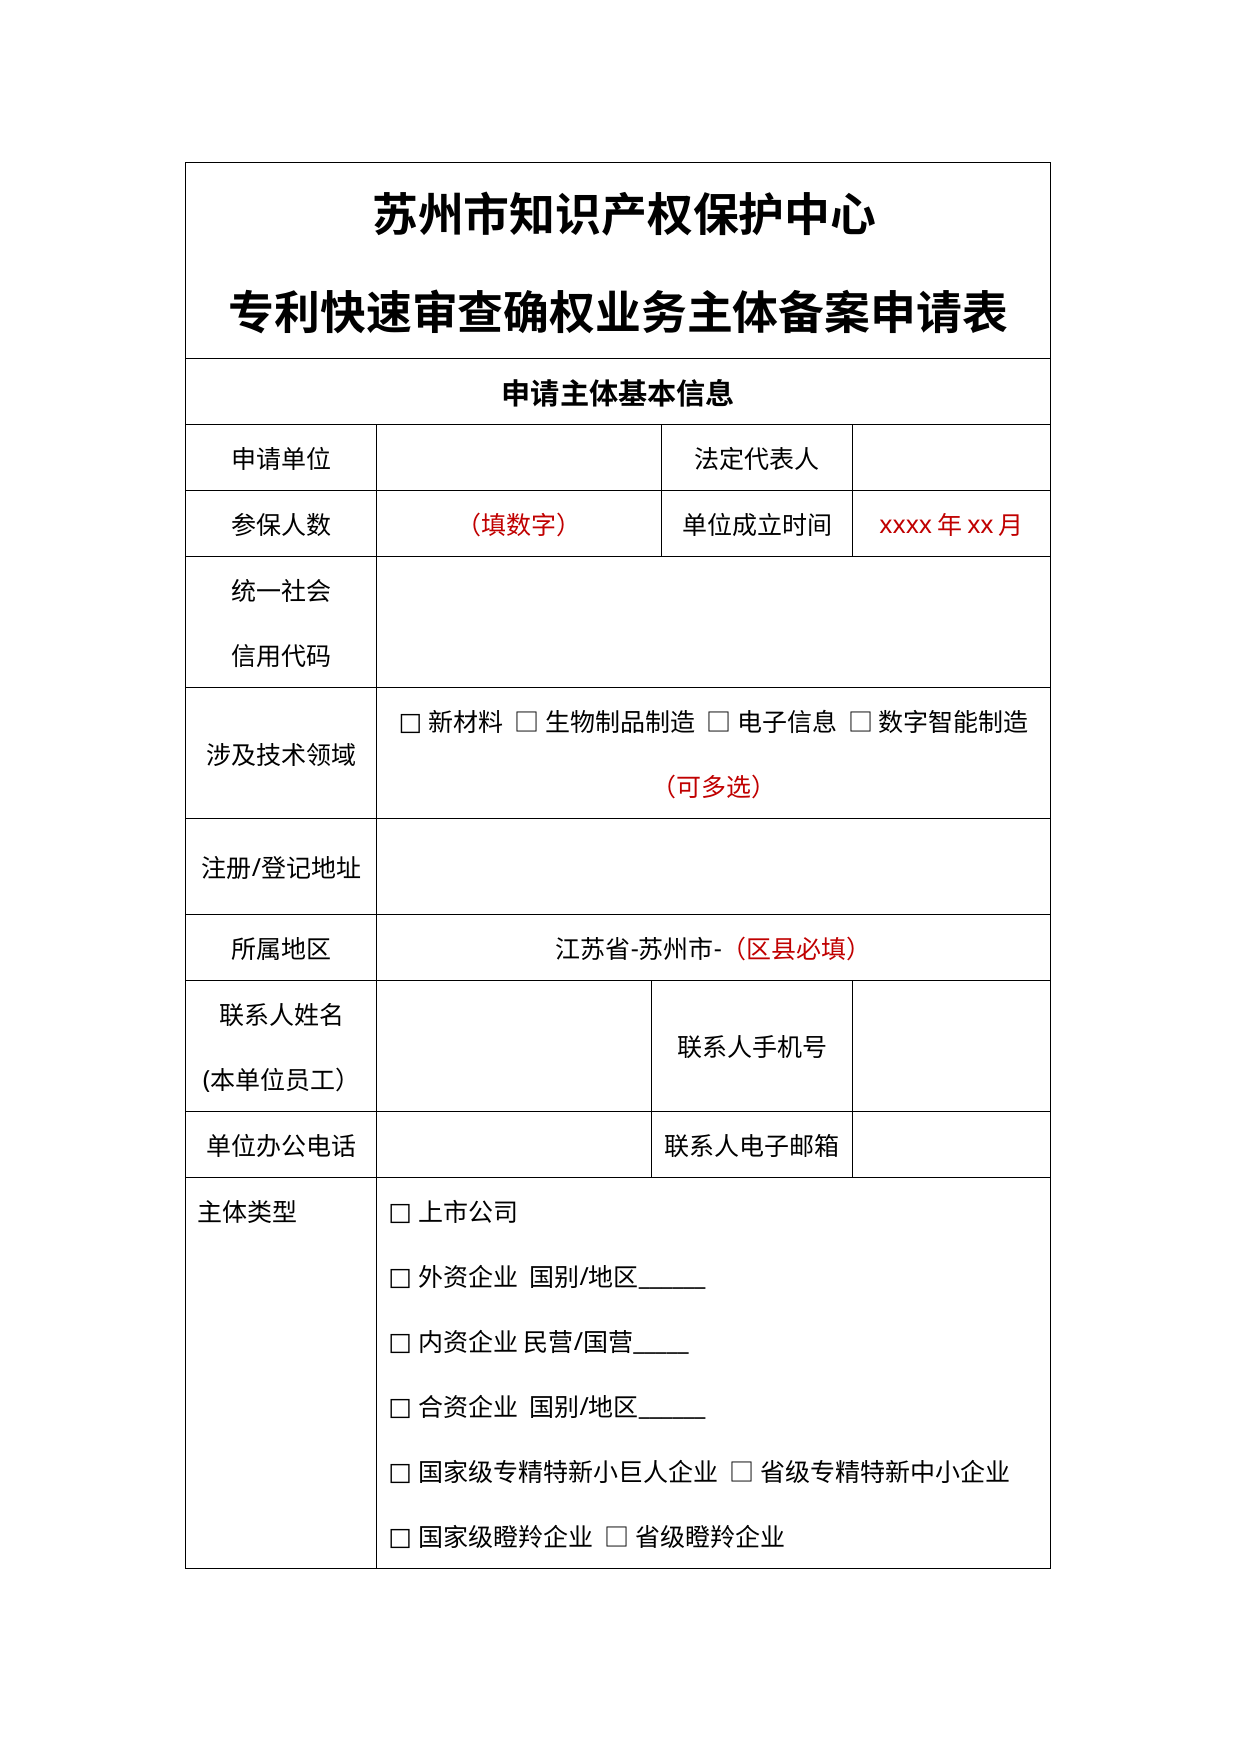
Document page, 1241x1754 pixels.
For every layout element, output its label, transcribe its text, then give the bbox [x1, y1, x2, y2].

table_cell （填数字） [377, 491, 661, 556]
table_header 苏州市知识产权保护中心 专利快速审查确权业务主体备案申请表 [186, 163, 1050, 358]
table_cell 联系人手机号 [652, 981, 852, 1111]
table_cell 注册/登记地址 [186, 819, 376, 914]
table_cell 参保人数 [186, 491, 376, 556]
table_cell [853, 425, 1050, 490]
table_cell 联系人姓名 (本单位员工） [186, 981, 376, 1111]
table_cell □ 新材料 □ 生物制品制造 □ 电子信息 □ 数字智能制造 （可多选） [377, 688, 1050, 818]
table_cell [377, 425, 661, 490]
table_cell [853, 981, 1050, 1111]
table_cell 涉及技术领域 [186, 688, 376, 818]
table_cell [377, 819, 1050, 914]
table_cell xxxx年xx月 [853, 491, 1050, 556]
table_cell 统一社会 信用代码 [186, 557, 376, 687]
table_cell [377, 1178, 1050, 1568]
table_cell 申请单位 [186, 425, 376, 490]
table_cell 法定代表人 [662, 425, 852, 490]
table_cell [853, 1112, 1050, 1177]
table_cell 单位办公电话 [186, 1112, 376, 1177]
table_cell 申请主体基本信息 [186, 359, 1050, 424]
table_cell [377, 557, 1050, 687]
table_cell 所属地区 [186, 915, 376, 980]
table_cell 联系人电子邮箱 [652, 1112, 852, 1177]
table_cell [377, 981, 651, 1111]
table_cell 江苏省-苏州市-（区县必填） [377, 915, 1050, 980]
table_cell 主体类型 [186, 1178, 376, 1568]
table_cell [377, 1112, 651, 1177]
table_cell 单位成立时间 [662, 491, 852, 556]
